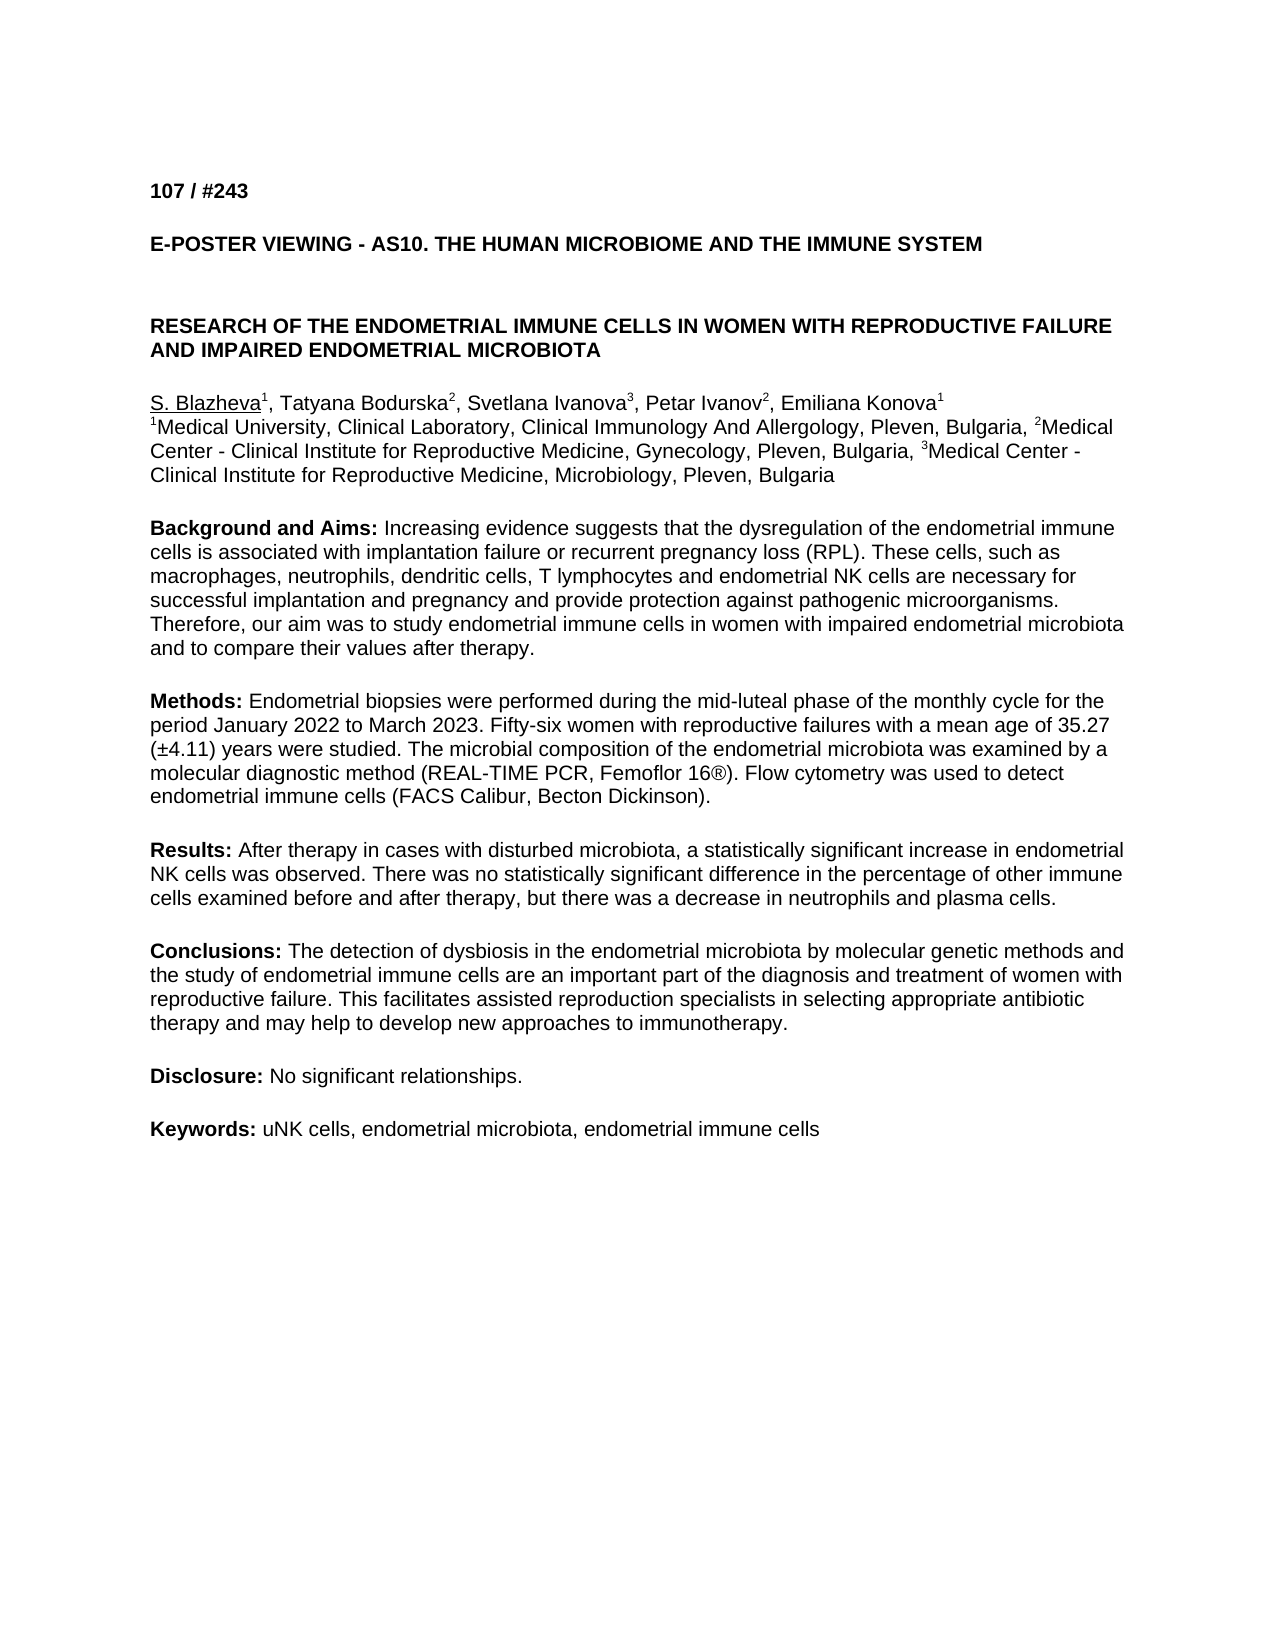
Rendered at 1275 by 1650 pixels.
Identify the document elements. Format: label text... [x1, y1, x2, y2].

text S. Blazheva1, Tatyana Bodurska2, Svetlana Ivanova3, Petar Ivanov2, Emiliana Konova1 1Medical University, Clinical Laboratory, Clinical Immunology And Allergology, Pleven, Bulgaria, 2Medical Center - Clinical Institute for Reproductive Medicine, Gynecology, Pleven, Bulgaria, 3Medical Center - Clinical Institute for Reproductive Medicine, Microbiology, Pleven, Bulgaria [150, 391, 1125, 486]
text RESEARCH OF THE ENDOMETRIAL IMMUNE CELLS IN WOMEN WITH REPRODUCTIVE FAILURE AND IMPAIRED ENDOMETRIAL MICROBIOTA [150, 313, 1125, 361]
text Results: After therapy in cases with disturbed microbiota, a statistically significant increase in endometrial NK cells was observed. There was no statistically significant difference in the percentage of other immune cells examined before and after therapy, but there was a decrease in neutrophils and plasma cells. [150, 837, 1125, 909]
text Conclusions: The detection of dysbiosis in the endometrial microbiota by molecular genetic methods and the study of endometrial immune cells are an important part of the diagnosis and treatment of women with reproductive failure. This facilitates assisted reproduction specialists in selecting appropriate antibiotic therapy and may help to develop new approaches to immunotherapy. [150, 938, 1125, 1034]
text Background and Aims: Increasing evidence suggests that the dysregulation of the endometrial immune cells is associated with implantation failure or recurrent pregnancy loss (RPL). These cells, such as macrophages, neutrophils, dendritic cells, T lymphocytes and endometrial NK cells are necessary for successful implantation and pregnancy and provide protection against pathogenic microorganisms. Therefore, our aim was to study endometrial immune cells in women with impaired endometrial microbiota and to compare their values after therapy. [150, 516, 1125, 659]
text Keywords: uNK cells, endometrial microbiota, endometrial immune cells108 / #401 [150, 1117, 1125, 1141]
text E-POSTER VIEWING - AS10. THE HUMAN MICROBIOME AND THE IMMUNE SYSTEM [150, 232, 1125, 284]
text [150, 179, 1125, 203]
text Disclosure: No significant relationships. [150, 1063, 1125, 1087]
text Methods: Endometrial biopsies were performed during the mid-luteal phase of the monthly cycle for the period January 2022 to March 2023. Fifty-six women with reproductive failures with a mean age of 35.27 (±4.11) years were studied. The microbial composition of the endometrial microbiota was examined by a molecular diagnostic method (REAL-TIME PCR, Femoflor 16®). Flow cytometry was used to detect endometrial immune cells (FACS Calibur, Becton Dickinson). [150, 688, 1125, 808]
